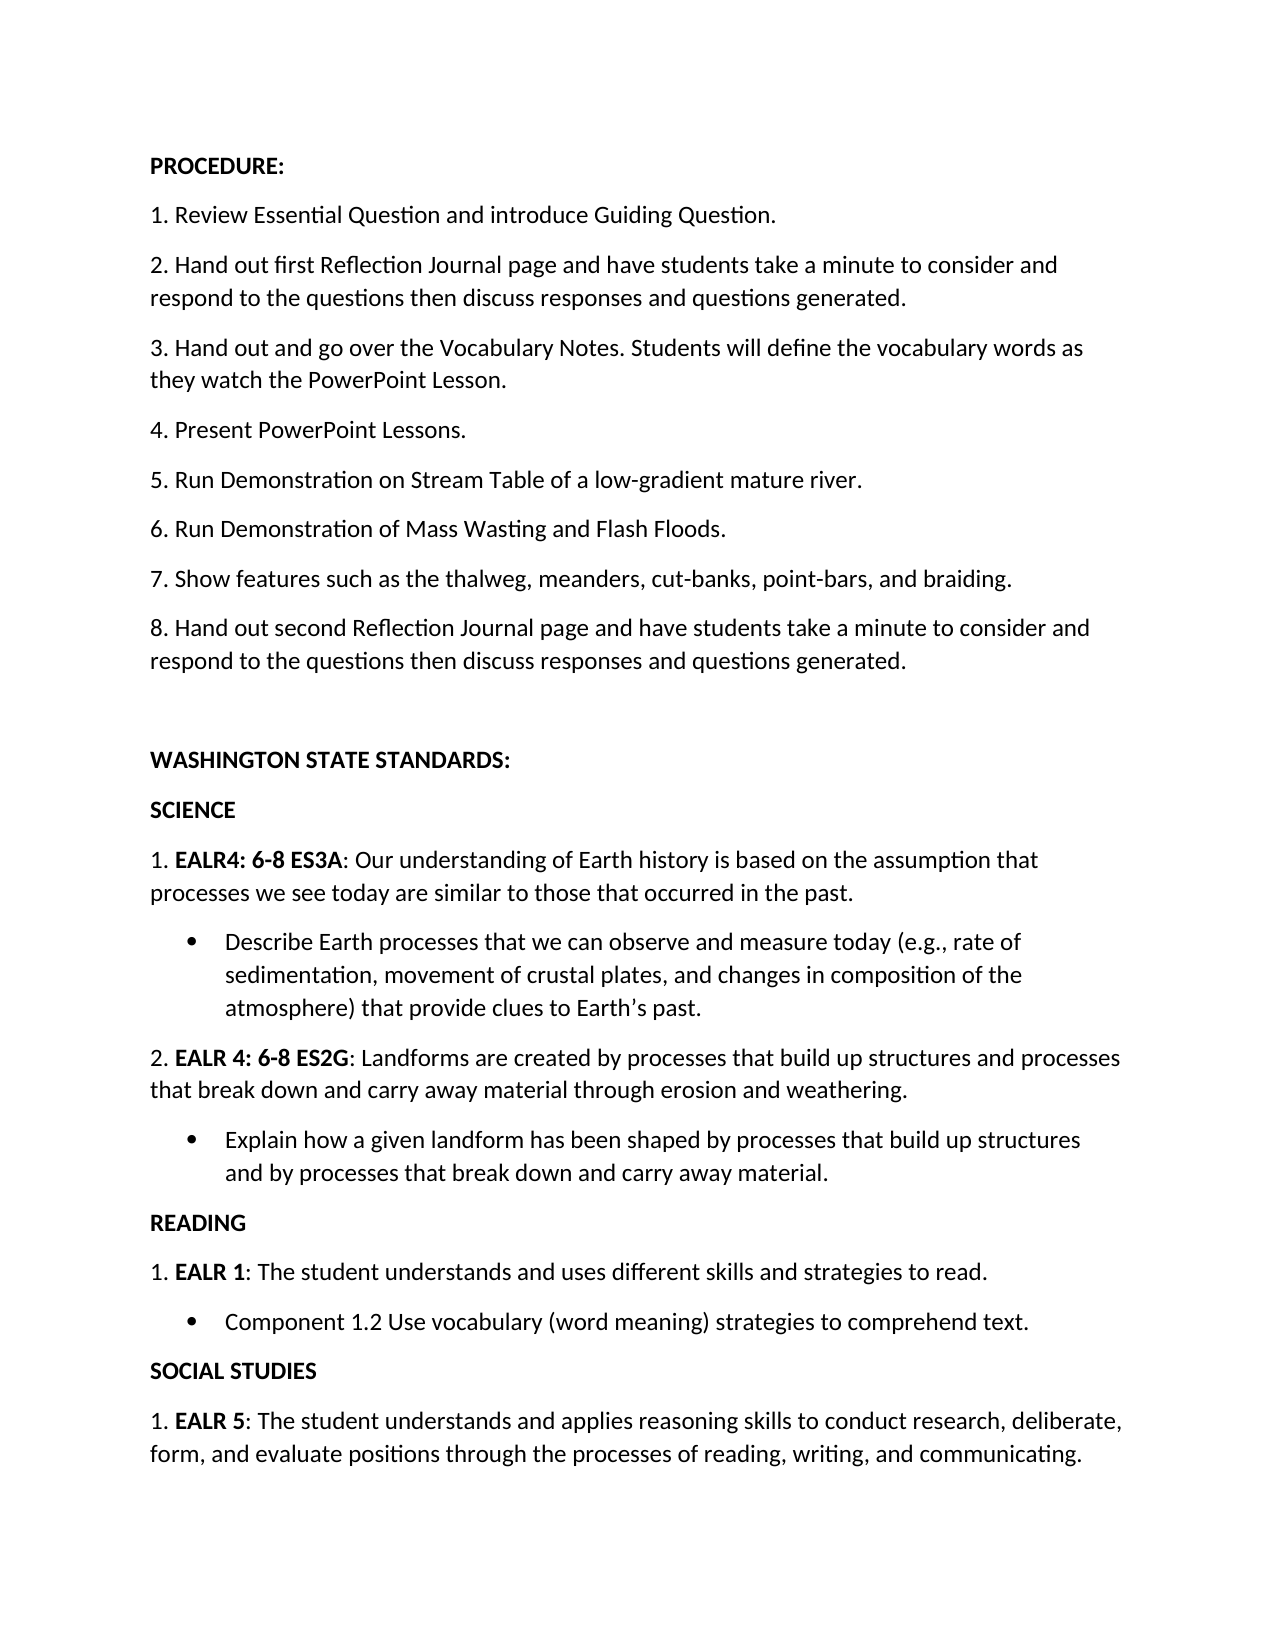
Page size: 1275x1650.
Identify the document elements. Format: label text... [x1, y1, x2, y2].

text 7. Show features such as the thalweg, meanders, cut-banks, point-bars, and braiding. [150, 563, 1125, 593]
text 4. Present PowerPoint Lessons. [150, 414, 1125, 445]
list Describe Earth processes that we can observe and measure today (e.g., rate of sedimentation, movement of crustal plates, and changes in composition of the atmosphere) that provide clues to Earth’s past. [187, 926, 1125, 1023]
text PROCEDURE: [150, 150, 1125, 181]
text 8. Hand out second Reflection Journal page and have students take a minute to consider and respond to the questions then discuss responses and questions generated. [150, 612, 1125, 676]
text 6. Run Demonstration of Mass Wasting and Flash Floods. [150, 513, 1125, 544]
text 5. Run Demonstration on Stream Table of a low-gradient mature river. [150, 464, 1125, 494]
text 1. Review Essential Question and introduce Guiding Question. [150, 199, 1125, 230]
text READING [150, 1207, 1125, 1237]
text SCIENCE [150, 794, 1125, 825]
text 1. EALR 1: The student understands and uses different skills and strategies to read. [150, 1256, 1125, 1287]
list Component 1.2 Use vocabulary (word meaning) strategies to comprehend text. [187, 1306, 1125, 1336]
text 1. EALR4: 6-8 ES3A: Our understanding of Earth history is based on the assumption that processes we see today are similar to those that occurred in the past. [150, 844, 1125, 907]
text WASHINGTON STATE STANDARDS: [150, 744, 1125, 775]
list Explain how a given landform has been shaped by processes that build up structures and by processes that break down and carry away material. [187, 1124, 1125, 1188]
text 2. EALR 4: 6-8 ES2G: Landforms are created by processes that build up structures and processes that break down and carry away material through erosion and weathering. [150, 1042, 1125, 1105]
text 2. Hand out first Reflection Journal page and have students take a minute to consider and respond to the questions then discuss responses and questions generated. [150, 249, 1125, 313]
text 3. Hand out and go over the Vocabulary Notes. Students will define the vocabulary words as they watch the PowerPoint Lesson. [150, 332, 1125, 395]
text 1. EALR 5: The student understands and applies reasoning skills to conduct research, deliberate, form, and evaluate positions through the processes of reading, writing, and communicating. [150, 1405, 1125, 1468]
text SOCIAL STUDIES [150, 1355, 1125, 1386]
